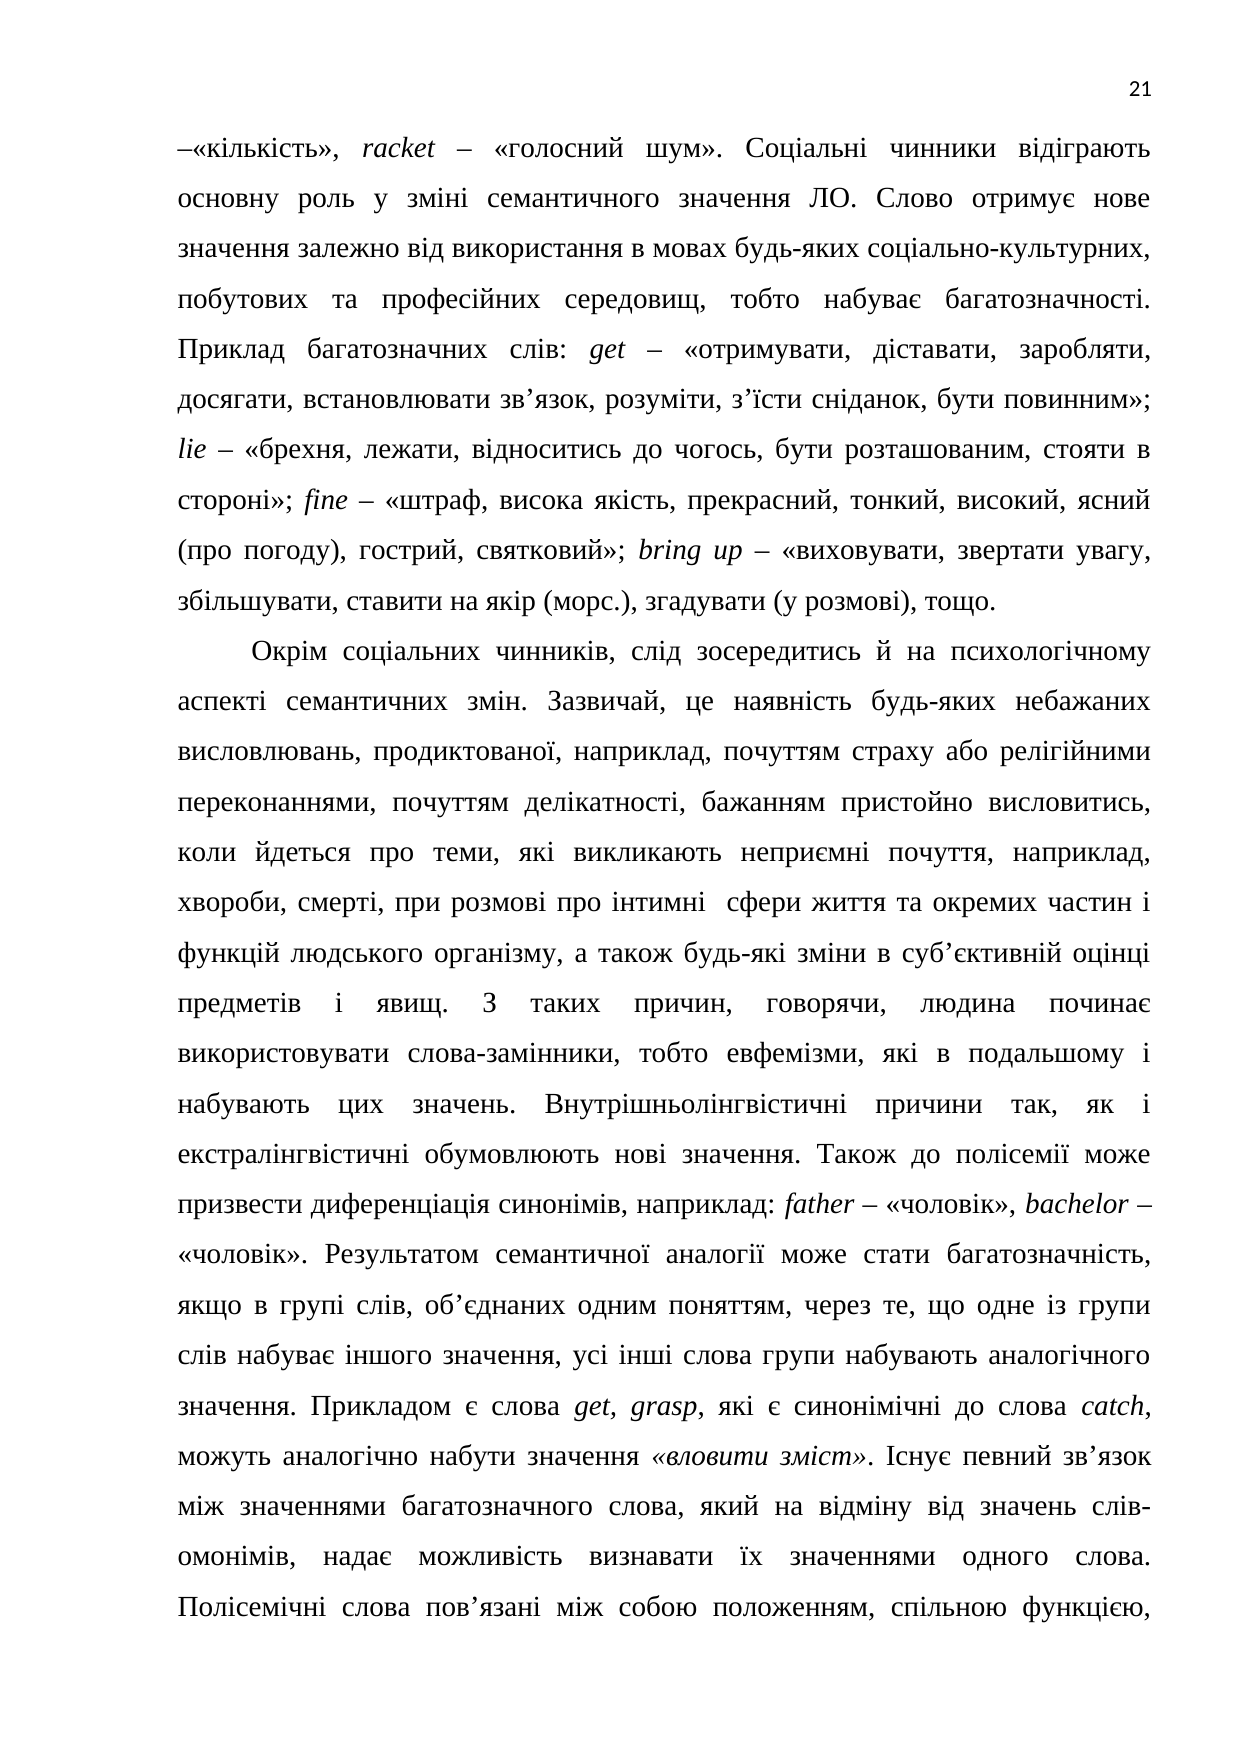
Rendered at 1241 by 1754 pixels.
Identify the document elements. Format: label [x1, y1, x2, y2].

text [177, 130, 1152, 616]
text [177, 633, 1152, 1622]
